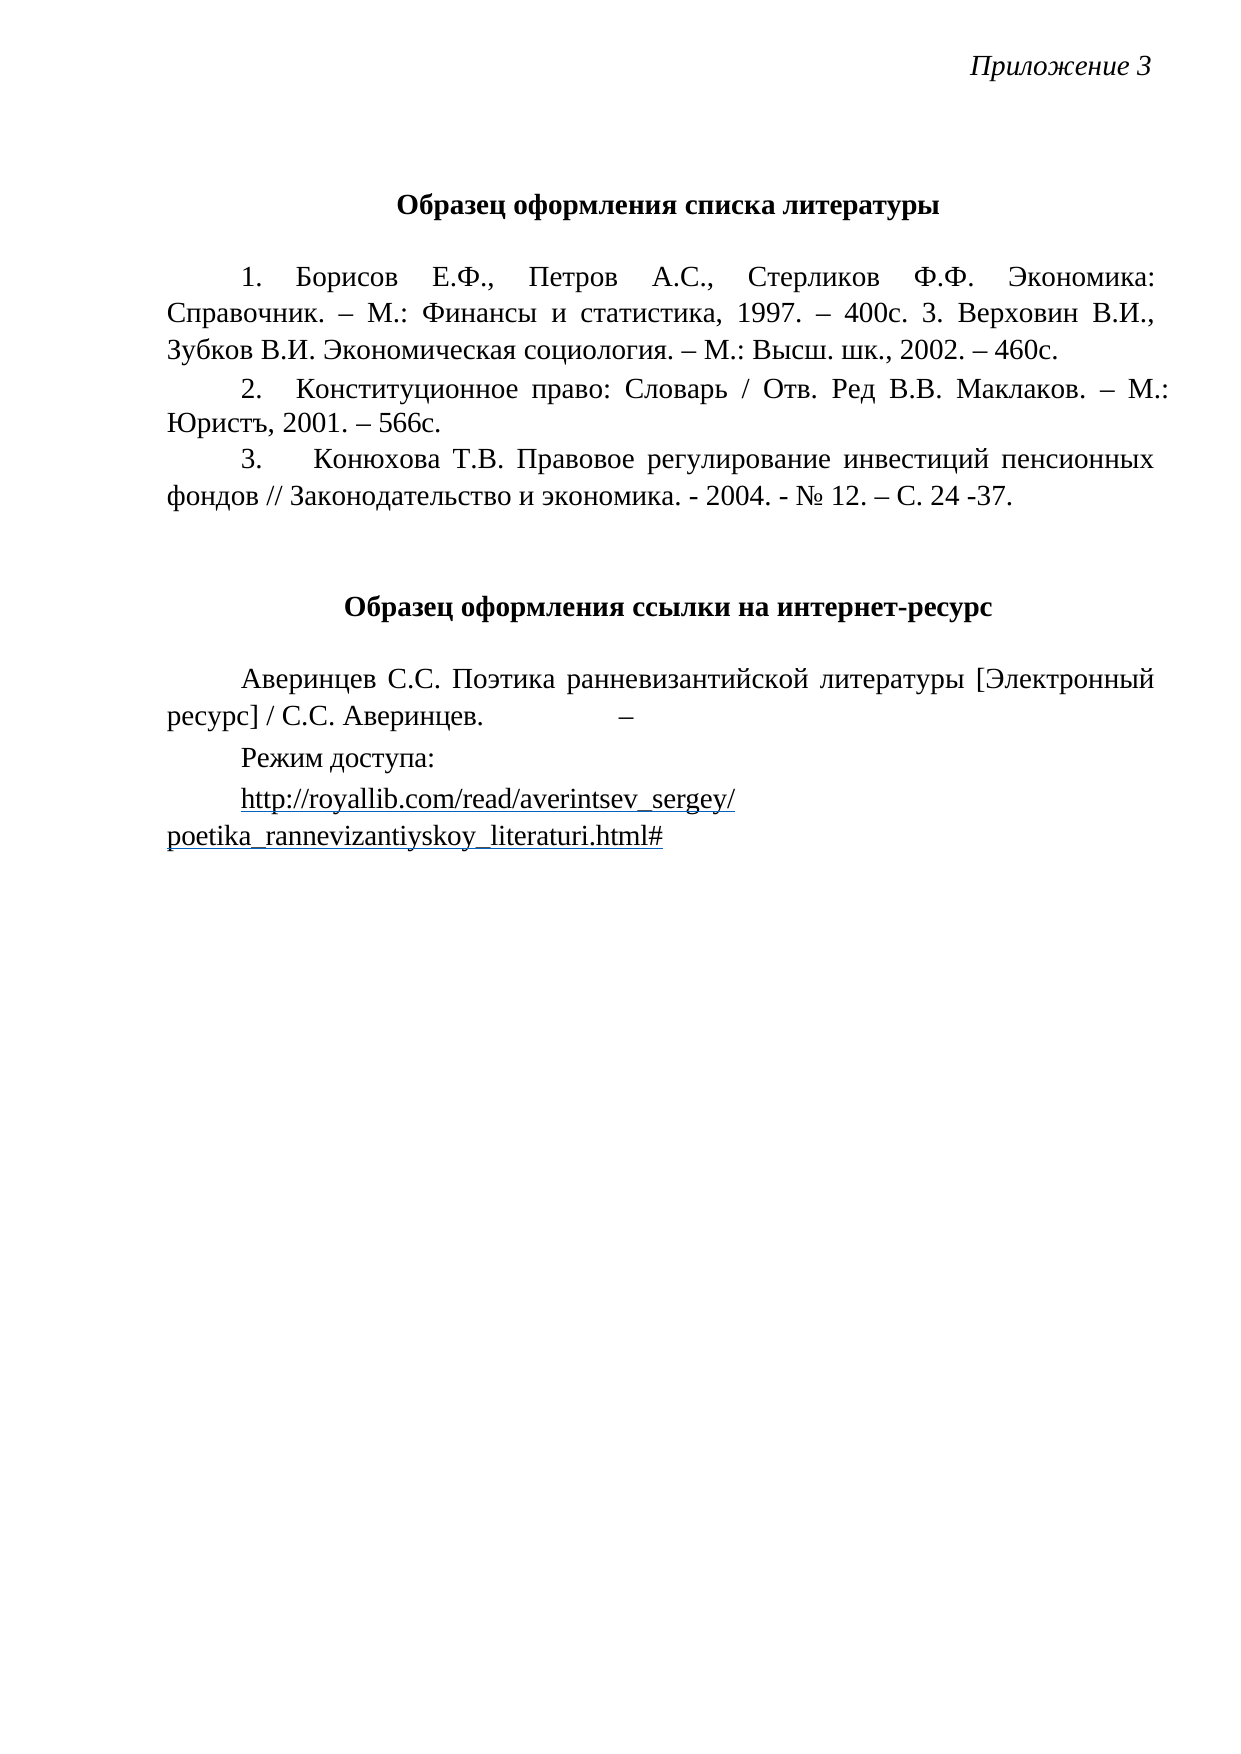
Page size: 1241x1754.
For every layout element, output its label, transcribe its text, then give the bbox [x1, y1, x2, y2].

list Конституционное право: Словарь / Отв. Ред В.В. Маклаков. – М.: Юристъ, 2001. – 566с. [167, 371, 1169, 438]
text http://royallib.com/read/averintsev_sergey/poetika_rannevizantiyskoy_literaturi.html# [167, 782, 1155, 852]
text Режим доступа: [167, 740, 1155, 773]
text Приложение 3 [167, 48, 1155, 81]
text Образец оформления ссылки на интернет-ресурс [167, 589, 1169, 622]
list Конюхова Т.В. Правовое регулирование инвестиций пенсионных фондов // Законодательство и экономика. - 2004. - № 12. – С. 24 -37. [167, 441, 1154, 512]
list Борисов Е.Ф., Петров А.С., Стерликов Ф.Ф. Экономика: Справочник. – М.: Финансы и статистика, 1997. – 400с. 3. Верховин В.И., Зубков В.И. Экономическая социология. – М.: Высш. шк., 2002. – 460с. [167, 259, 1155, 366]
text Аверинцев С.С. Поэтика ранневизантийской литературы [Электронный ресурс] / С.С. Аверинцев. – [167, 661, 1155, 731]
text Образец оформления списка литературы [167, 187, 1169, 220]
